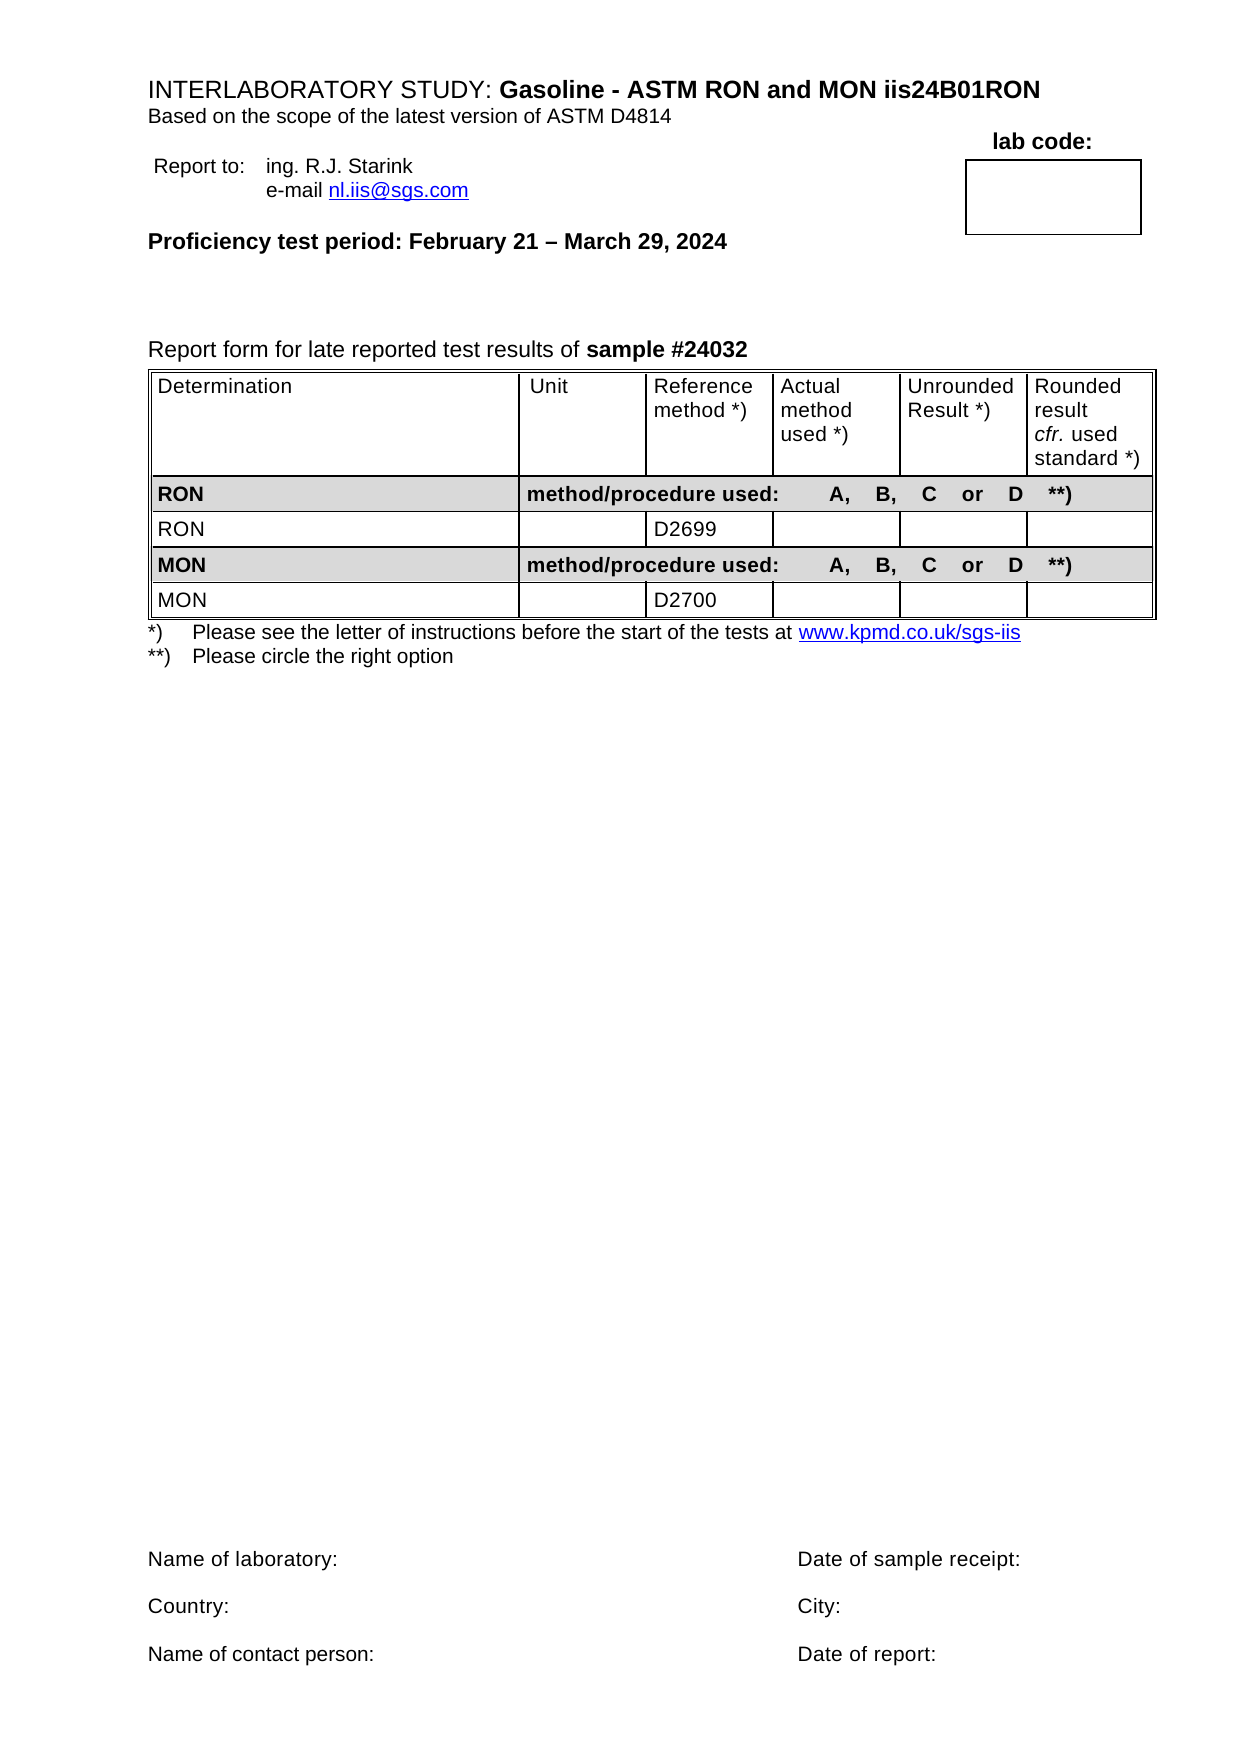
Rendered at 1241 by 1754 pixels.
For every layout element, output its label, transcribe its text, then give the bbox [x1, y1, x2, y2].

text *) Please see the letter of instructions before the start of the tests at www.kpmd.co.uk/sgs-iis [148, 620, 1122, 644]
table_cell RON [152, 512, 518, 546]
table_cell D2699 [647, 512, 772, 546]
table_cell [520, 512, 645, 546]
table_cell MON [152, 583, 518, 617]
table_cell [774, 583, 899, 617]
table_cell MON [152, 547, 518, 581]
table_cell [901, 512, 1026, 546]
table_cell [1028, 583, 1152, 617]
table_header Determination [152, 373, 519, 475]
table_header Reference method *) [647, 373, 773, 475]
table_header Unrounded Result *) [901, 373, 1027, 475]
table_cell method/procedure used: A, B, C or D **) [520, 477, 1152, 511]
table_cell RON [152, 476, 518, 511]
text Report form for late reported test results of sample #24032 [148, 336, 1122, 362]
table_cell method/procedure used: A, B, C or D **) [520, 548, 1152, 581]
table_cell [1028, 512, 1152, 546]
text **) Please circle the right option [148, 644, 1122, 668]
table_cell [520, 583, 645, 617]
table_cell [901, 583, 1026, 617]
table_header Unit [520, 373, 646, 475]
table_header Rounded result cfr. used standard *) [1028, 373, 1152, 475]
table_cell [774, 512, 899, 546]
table_cell D2700 [647, 583, 772, 617]
table_header Actual method used *) [774, 373, 900, 475]
